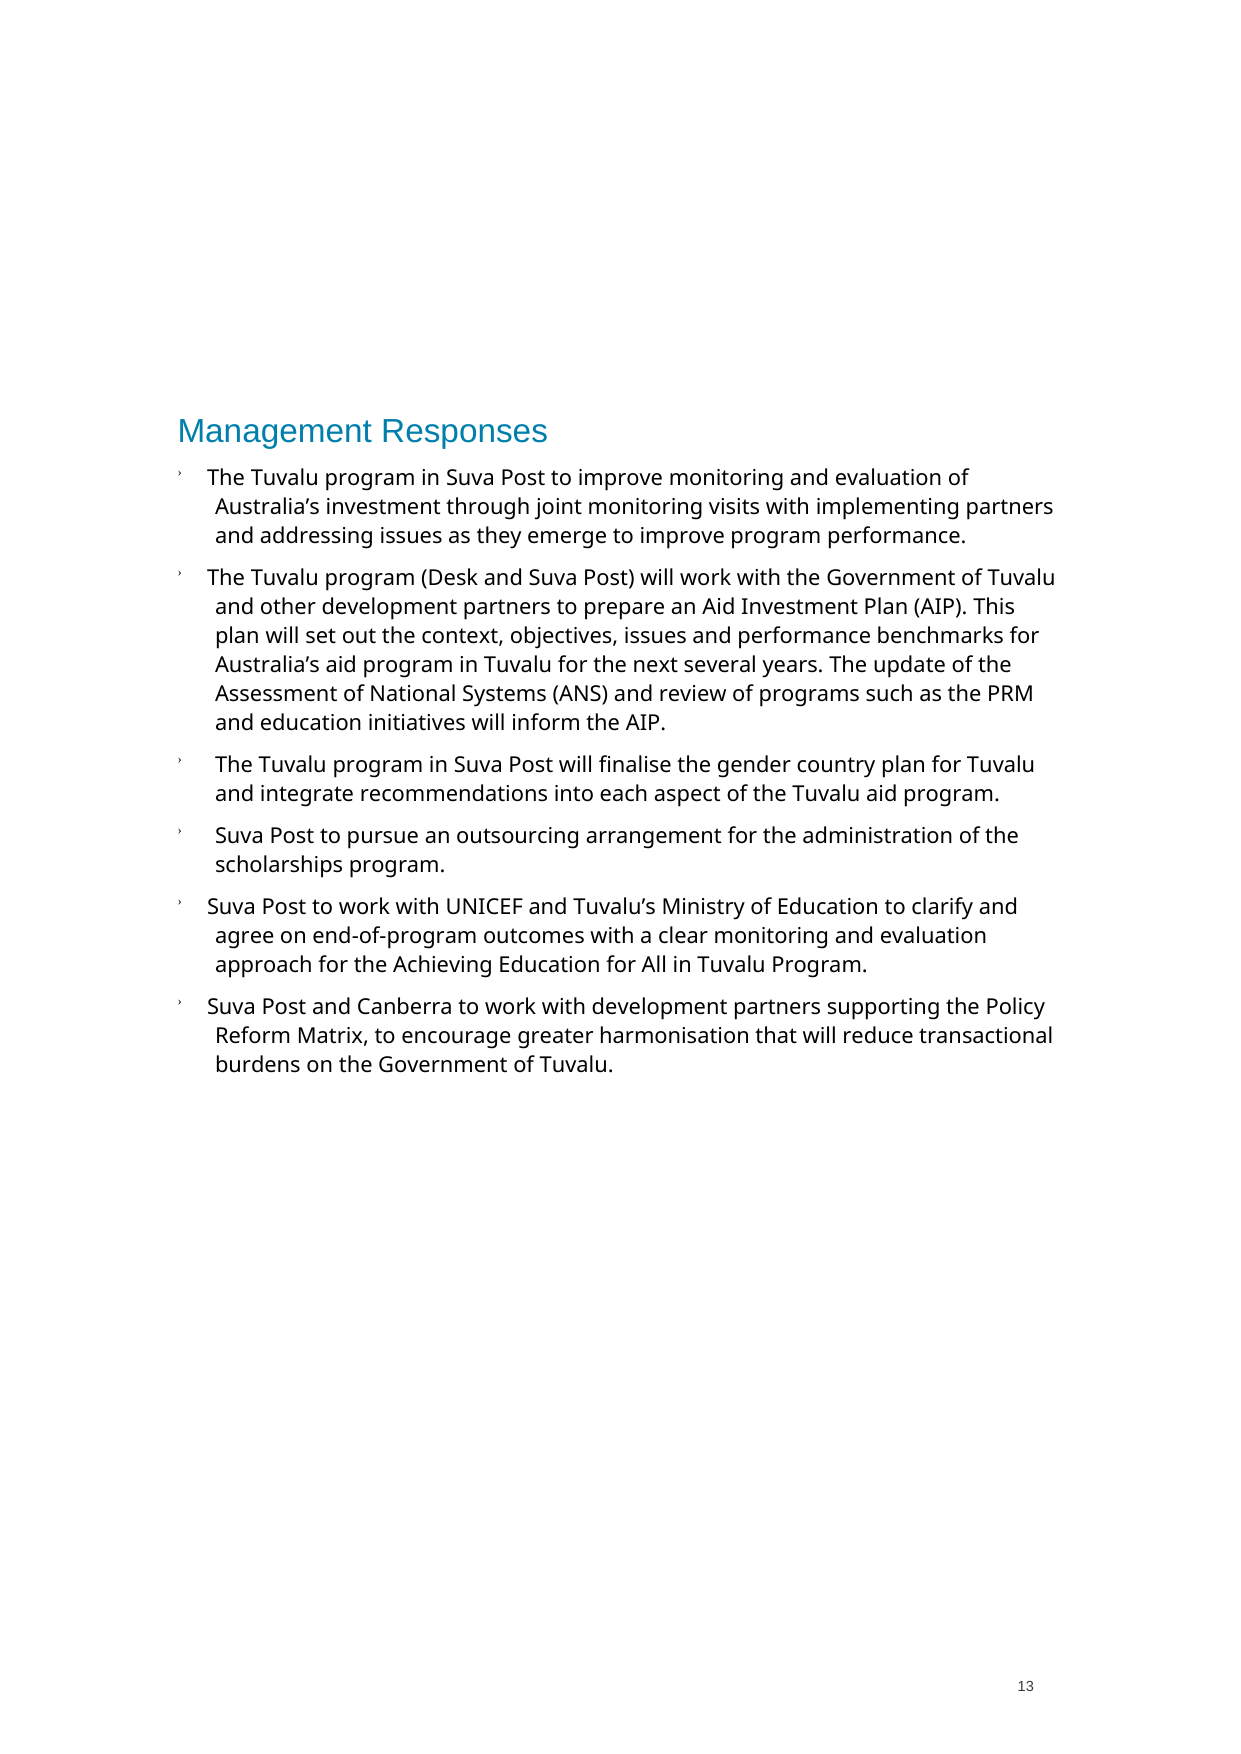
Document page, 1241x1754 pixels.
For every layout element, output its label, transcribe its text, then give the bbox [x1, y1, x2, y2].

list Suva Post to work with UNICEF and Tuvalu’s Ministry of Education to clarify and agree on end-of-program outcomes with a clear monitoring and evaluation approach for the Achieving Education for All in Tuvalu Program. [177, 891, 1063, 978]
subtitle Management Responses [177, 411, 1063, 449]
list The Tuvalu program (Desk and Suva Post) will work with the Government of Tuvalu and other development partners to prepare an Aid Investment Plan (AIP). This plan will set out the context, objectives, issues and performance benchmarks for Australia’s aid program in Tuvalu for the next several years. The update of the Assessment of National Systems (ANS) and review of programs such as the PRM and education initiatives will inform the AIP. [177, 562, 1063, 737]
list Suva Post to pursue an outsourcing arrangement for the administration of the scholarships program. [177, 820, 1063, 878]
list The Tuvalu program in Suva Post will finalise the gender country plan for Tuvalu and integrate recommendations into each aspect of the Tuvalu aid program. [177, 749, 1063, 807]
list The Tuvalu program in Suva Post to improve monitoring and evaluation of Australia’s investment through joint monitoring visits with implementing partners and addressing issues as they emerge to improve program performance. [177, 462, 1063, 549]
list Suva Post and Canberra to work with development partners supporting the Policy Reform Matrix, to encourage greater harmonisation that will reduce transactional burdens on the Government of Tuvalu. [177, 991, 1063, 1078]
